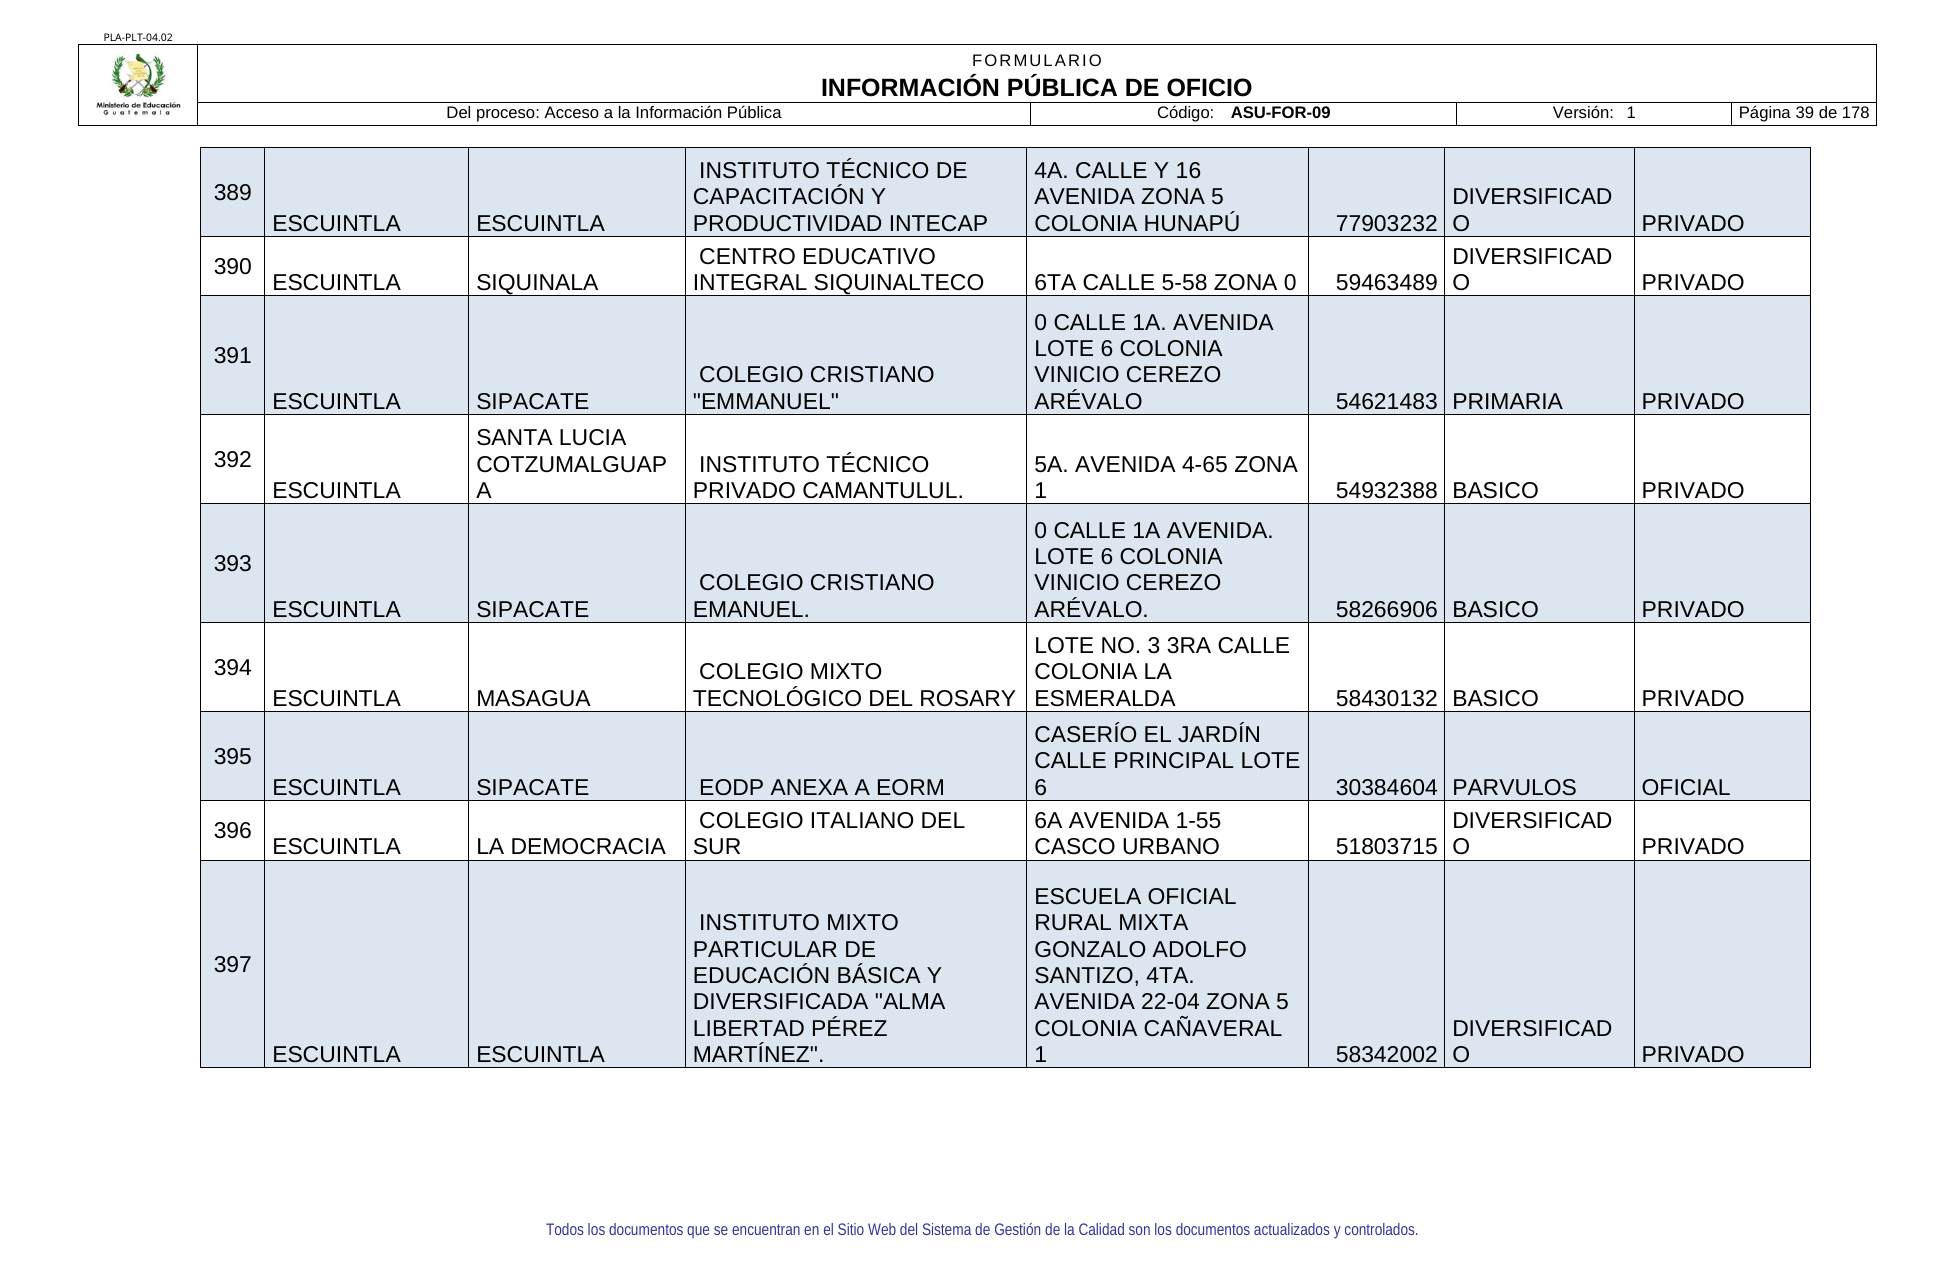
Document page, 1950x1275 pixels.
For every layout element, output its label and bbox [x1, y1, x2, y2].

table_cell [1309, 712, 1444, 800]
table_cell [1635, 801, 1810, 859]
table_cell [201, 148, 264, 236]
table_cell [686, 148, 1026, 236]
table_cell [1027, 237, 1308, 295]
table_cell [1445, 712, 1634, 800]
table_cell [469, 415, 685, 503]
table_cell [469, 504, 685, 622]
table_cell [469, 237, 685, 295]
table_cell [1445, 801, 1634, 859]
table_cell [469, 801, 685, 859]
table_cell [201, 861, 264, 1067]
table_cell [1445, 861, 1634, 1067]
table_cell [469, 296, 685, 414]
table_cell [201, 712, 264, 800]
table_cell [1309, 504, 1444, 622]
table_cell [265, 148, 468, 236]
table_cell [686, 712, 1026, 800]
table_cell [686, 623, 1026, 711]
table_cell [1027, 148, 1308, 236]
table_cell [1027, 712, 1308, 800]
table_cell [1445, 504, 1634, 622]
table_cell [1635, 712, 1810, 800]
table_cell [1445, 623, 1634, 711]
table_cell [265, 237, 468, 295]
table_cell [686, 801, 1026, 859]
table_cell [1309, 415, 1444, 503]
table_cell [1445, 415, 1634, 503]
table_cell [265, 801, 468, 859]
picture [95, 51, 181, 117]
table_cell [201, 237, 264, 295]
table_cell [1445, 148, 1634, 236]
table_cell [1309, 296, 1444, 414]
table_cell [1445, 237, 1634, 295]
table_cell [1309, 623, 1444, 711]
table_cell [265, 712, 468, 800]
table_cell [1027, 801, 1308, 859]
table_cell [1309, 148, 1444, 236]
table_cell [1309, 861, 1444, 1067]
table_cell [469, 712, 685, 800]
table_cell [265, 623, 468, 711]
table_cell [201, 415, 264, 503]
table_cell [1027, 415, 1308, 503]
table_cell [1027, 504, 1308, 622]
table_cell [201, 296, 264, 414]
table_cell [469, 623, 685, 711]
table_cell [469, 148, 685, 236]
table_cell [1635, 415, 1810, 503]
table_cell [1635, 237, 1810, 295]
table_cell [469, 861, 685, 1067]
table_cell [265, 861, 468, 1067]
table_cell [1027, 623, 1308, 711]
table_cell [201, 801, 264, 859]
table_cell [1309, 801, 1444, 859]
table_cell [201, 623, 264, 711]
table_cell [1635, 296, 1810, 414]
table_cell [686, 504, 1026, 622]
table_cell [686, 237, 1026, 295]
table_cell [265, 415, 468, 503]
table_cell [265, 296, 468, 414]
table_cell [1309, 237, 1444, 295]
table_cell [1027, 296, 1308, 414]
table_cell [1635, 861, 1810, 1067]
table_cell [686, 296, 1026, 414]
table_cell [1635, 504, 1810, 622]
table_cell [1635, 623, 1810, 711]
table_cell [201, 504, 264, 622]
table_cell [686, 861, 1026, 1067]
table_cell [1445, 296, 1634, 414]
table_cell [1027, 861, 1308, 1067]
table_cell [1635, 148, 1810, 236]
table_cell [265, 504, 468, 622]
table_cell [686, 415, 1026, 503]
